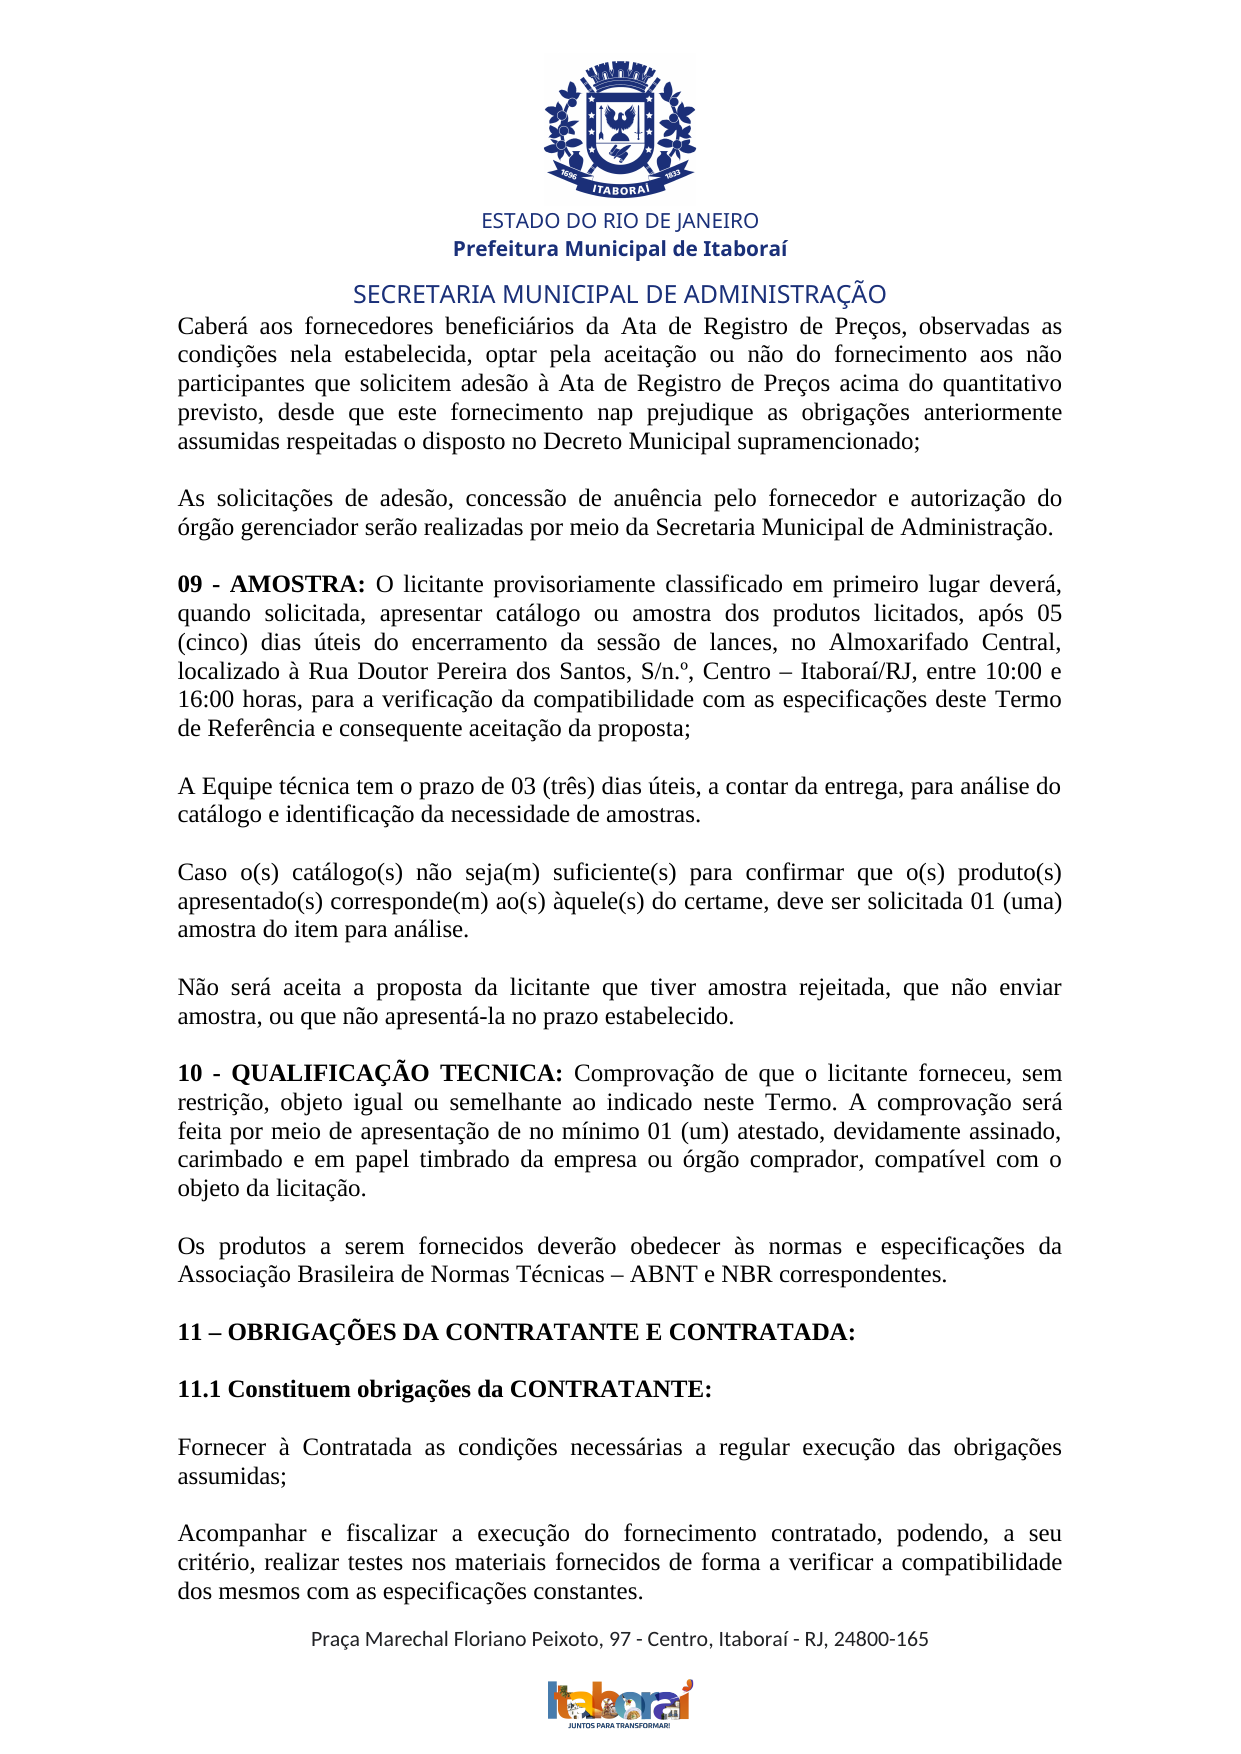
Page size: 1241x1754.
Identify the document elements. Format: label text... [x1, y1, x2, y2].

picture [543, 1679, 697, 1731]
text Os produtos a serem fornecidos deverão obedecer às normas e especificações da Associação Brasileira de Normas Técnicas – ABNT e NBR correspondentes. [177, 1231, 1063, 1288]
text A Equipe técnica tem o prazo de 03 (três) dias úteis, a contar da entrega, para análise do catálogo e identificação da necessidade de amostras. [177, 771, 1063, 828]
text Caberá aos fornecedores beneficiários da Ata de Registro de Preços, observadas as condições nela estabelecida, optar pela aceitação ou não do fornecimento aos não participantes que solicitem adesão à Ata de Registro de Preços acima do quantitativo previsto, desde que este fornecimento nap prejudique as obrigações anteriormente assumidas respeitadas o disposto no Decreto Municipal supramencionado; [177, 311, 1063, 454]
text Caso o(s) catálogo(s) não seja(m) suficiente(s) para confirmar que o(s) produto(s) apresentado(s) corresponde(m) ao(s) àquele(s) do certame, deve ser solicitada 01 (uma) amostra do item para análise. [177, 857, 1063, 943]
picture [543, 53, 697, 206]
text 10 - QUALIFICAÇÃO TECNICA: Comprovação de que o licitante forneceu, sem restrição, objeto igual ou semelhante ao indicado neste Termo. A comprovação será feita por meio de apresentação de no mínimo 01 (um) atestado, devidamente assinado, carimbado e em papel timbrado da empresa ou órgão comprador, compatível com o objeto da licitação. [177, 1058, 1063, 1202]
text Fornecer à Contratada as condições necessárias a regular execução das obrigações assumidas; [177, 1432, 1063, 1489]
text As solicitações de adesão, concessão de anuência pelo fornecedor e autorização do órgão gerenciador serão realizadas por meio da Secretaria Municipal de Administração. [177, 483, 1063, 541]
text 09 - AMOSTRA: O licitante provisoriamente classificado em primeiro lugar deverá, quando solicitada, apresentar catálogo ou amostra dos produtos licitados, após 05 (cinco) dias úteis do encerramento da sessão de lances, no Almoxarifado Central, localizado à Rua Doutor Pereira dos Santos, S/n.º, Centro – Itaboraí/RJ, entre 10:00 e 16:00 horas, para a verificação da compatibilidade com as especificações deste Termo de Referência e consequente aceitação da proposta; [177, 569, 1063, 742]
text Não será aceita a proposta da licitante que tiver amostra rejeitada, que não enviar amostra, ou que não apresentá-la no prazo estabelecido. [177, 972, 1063, 1029]
text Acompanhar e fiscalizar a execução do fornecimento contratado, podendo, a seu critério, realizar testes nos materiais fornecidos de forma a verificar a compatibilidade dos mesmos com as especificações constantes. [177, 1518, 1063, 1604]
text 11 – OBRIGAÇÕES DA CONTRATANTE E CONTRATADA: [177, 1317, 1063, 1346]
text 11.1 Constituem obrigações da CONTRATANTE: [177, 1374, 1063, 1403]
